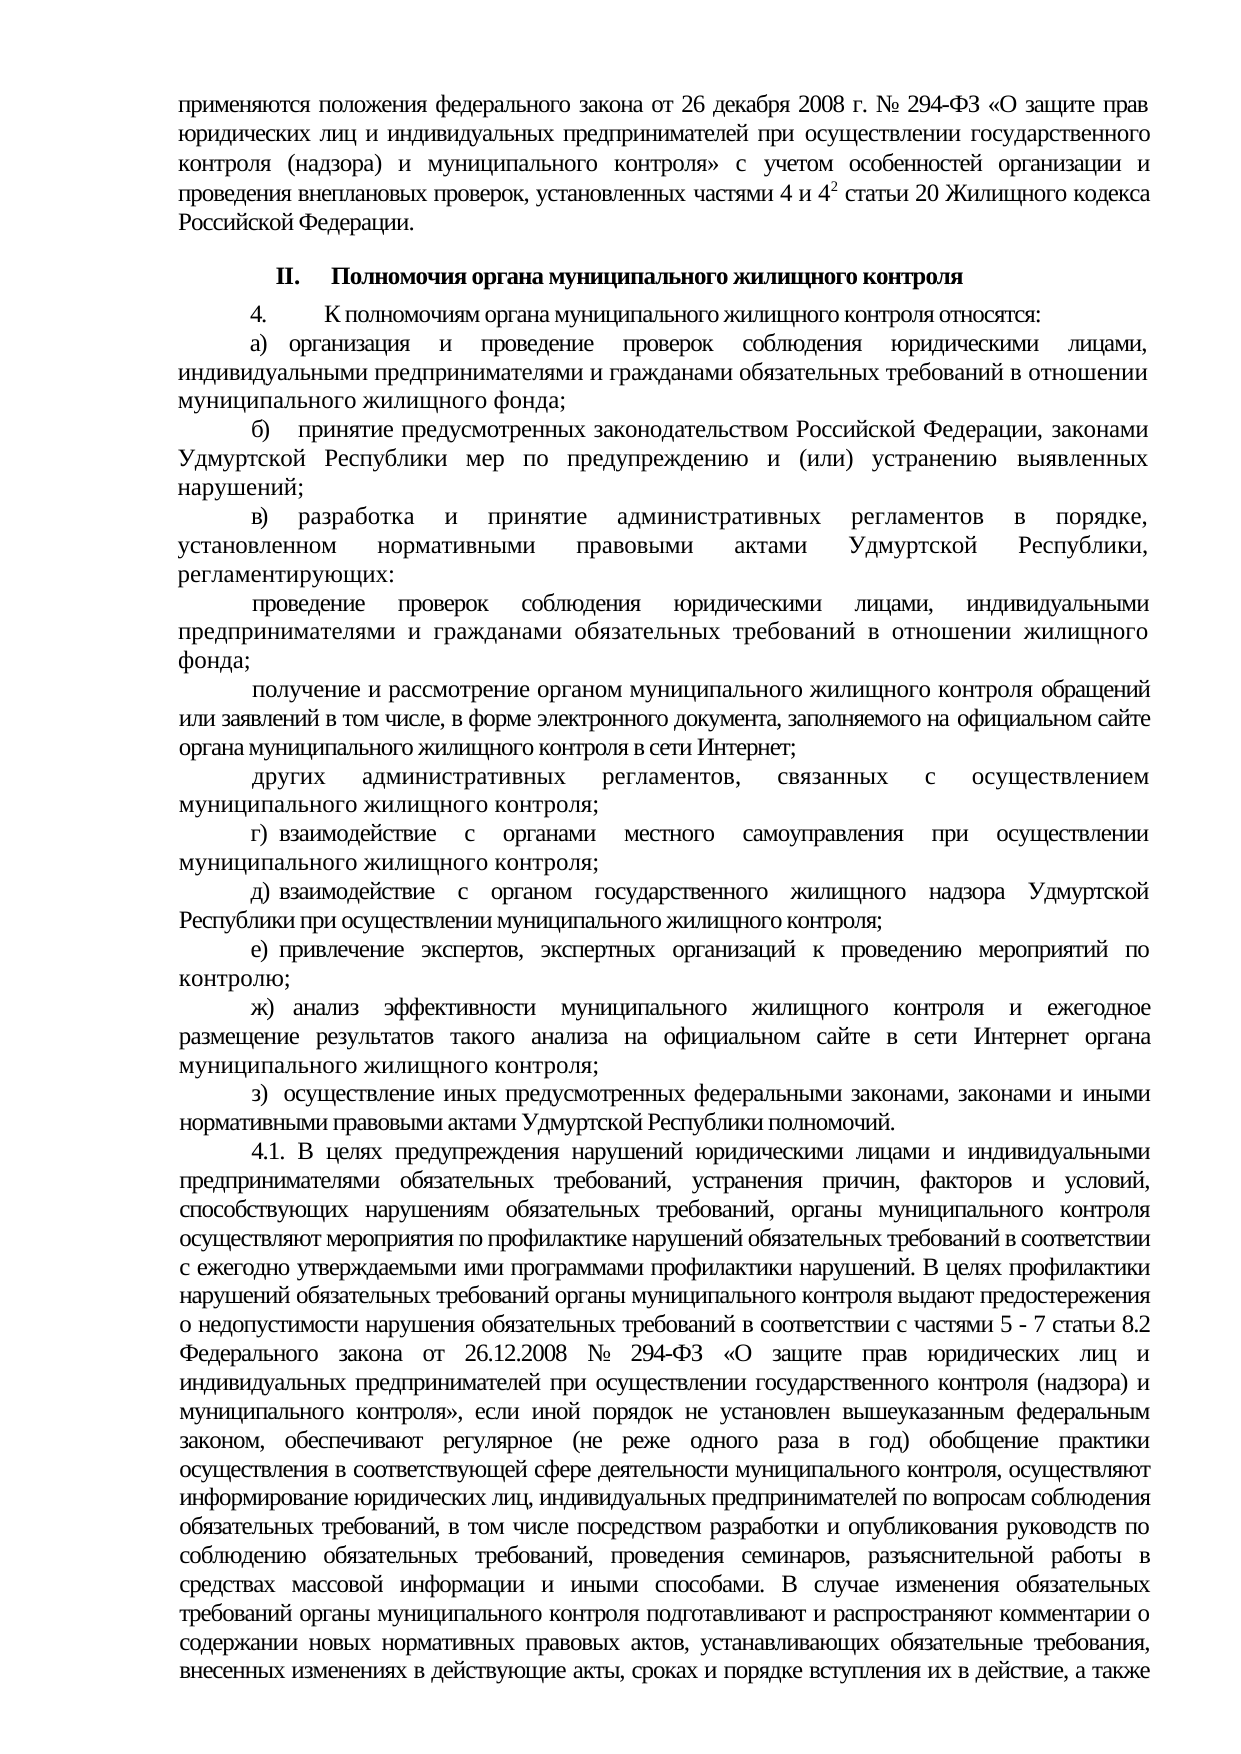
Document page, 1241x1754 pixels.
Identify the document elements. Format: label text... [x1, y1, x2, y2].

text 4. К полномочиям органа муниципального жилищного контроля относятся: [250, 299, 1152, 328]
text проведение проверок соблюдения юридическими лицами, индивидуальными предпринимателями и гражданами обязательных требований в отношении жилищного фонда; [178, 588, 1149, 674]
text б) принятие предусмотренных законодательством Российской Федерации, законами Удмуртской Республики мер по предупреждению и (или) устранению выявленных нарушений; [177, 415, 1148, 501]
text д) взаимодействие с органом государственного жилищного надзора Удмуртской Республики при осуществлении муниципального жилищного контроля; [179, 876, 1150, 934]
text з) осуществление иных предусмотренных федеральными законами, законами и иными нормативными правовыми актами Удмуртской Республики полномочий. [179, 1079, 1151, 1137]
text II. Полномочия органа муниципального жилищного контроля [275, 261, 1152, 290]
text г) взаимодействие с органами местного самоуправления при осуществлении муниципального жилищного контроля; [179, 819, 1150, 876]
text получение и рассмотрение органом муниципального жилищного контроля обращений или заявлений в том числе, в форме электронного документа, заполняемого на официальном сайте органа муниципального жилищного контроля в сети Интернет; [179, 674, 1151, 761]
text ж) анализ эффективности муниципального жилищного контроля и ежегодное размещение результатов такого анализа на официальном сайте в сети Интернет органа муниципального жилищного контроля; [179, 992, 1152, 1079]
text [178, 89, 1151, 237]
text в) разработка и принятие административных регламентов в порядке, установленном нормативными правовыми актами Удмуртской Республики, регламентирующих: [177, 501, 1149, 588]
text а) организация и проведение проверок соблюдения юридическими лицами, индивидуальными предпринимателями и гражданами обязательных требований в отношении муниципального жилищного фонда; [178, 328, 1148, 415]
text е) привлечение экспертов, экспертных организаций к проведению мероприятий по контролю; [179, 934, 1151, 992]
text других административных регламентов, связанных с осуществлением муниципального жилищного контроля; [179, 761, 1150, 819]
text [179, 1137, 1151, 1685]
